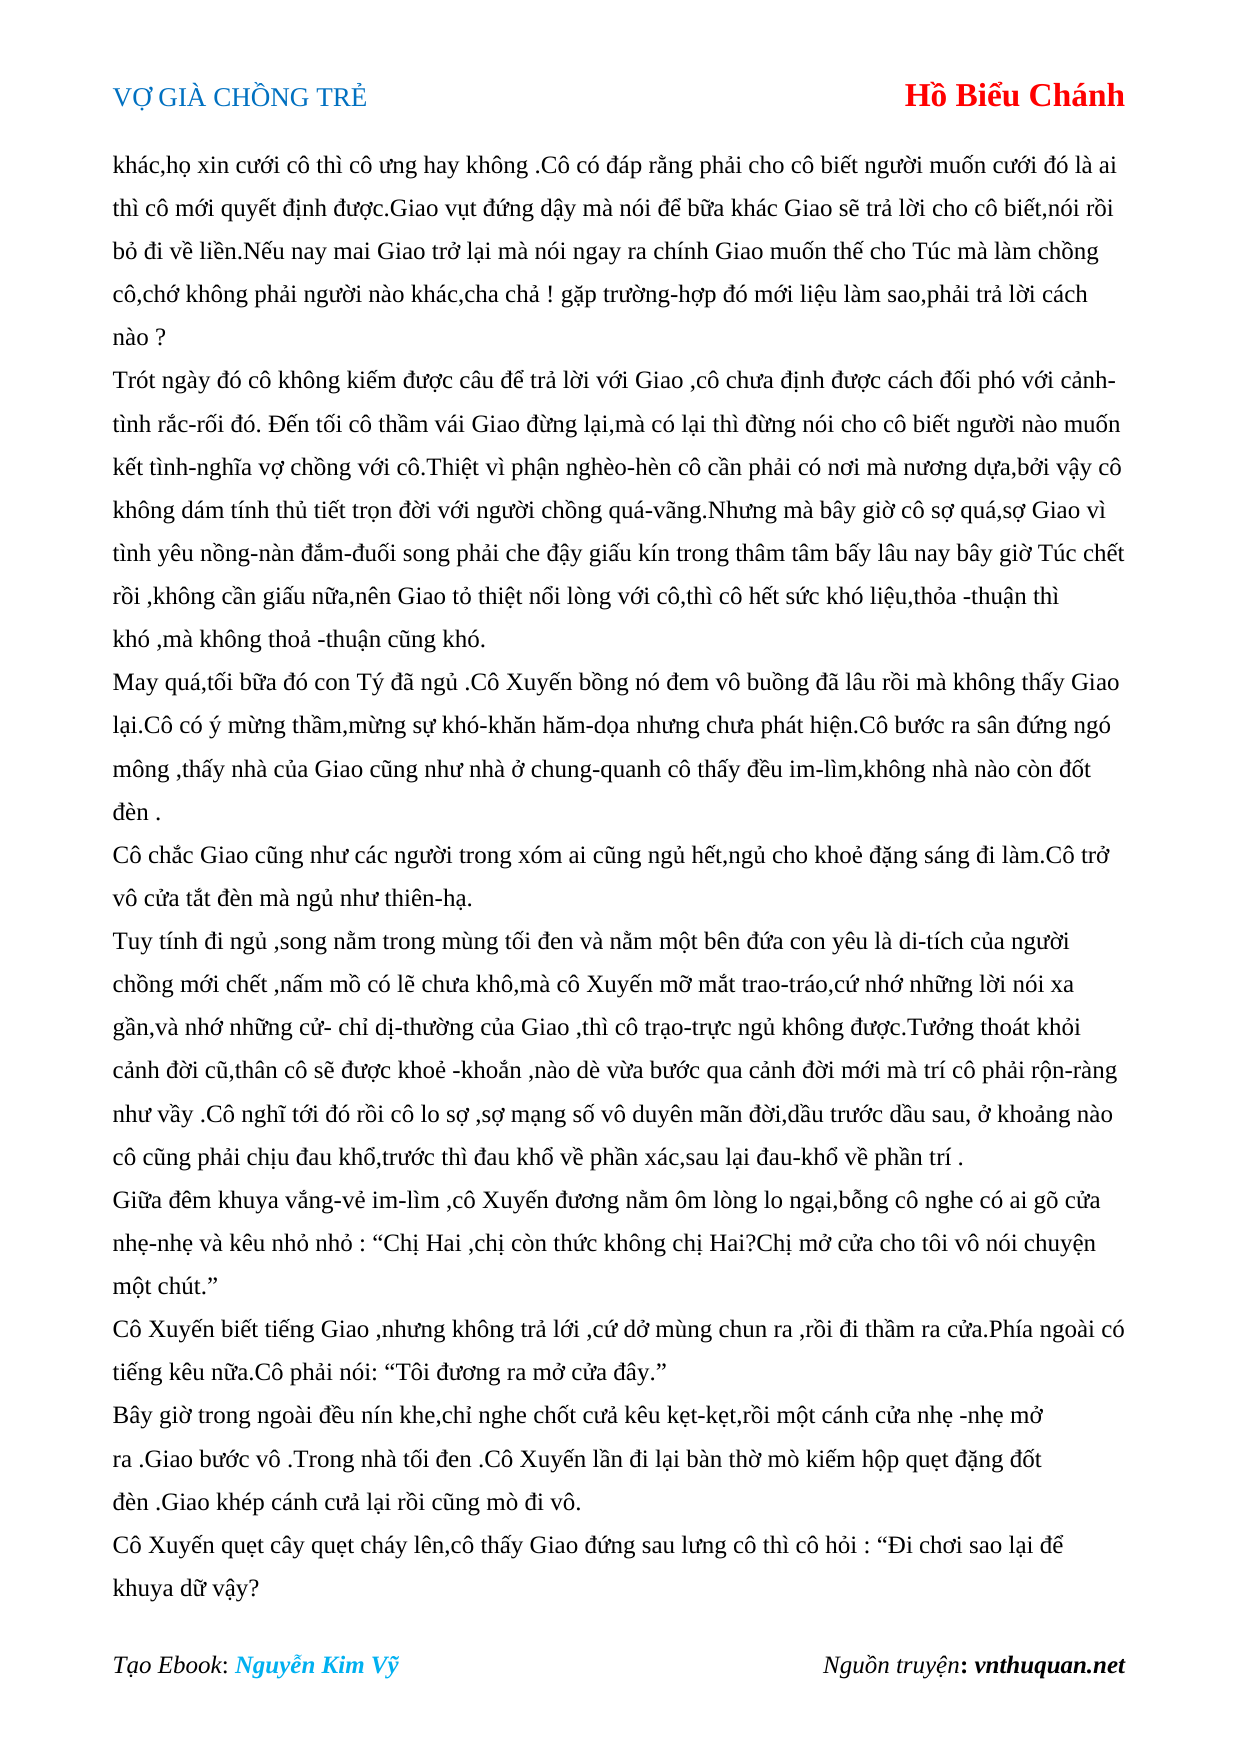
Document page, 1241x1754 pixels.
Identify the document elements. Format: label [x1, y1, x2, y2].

text [112, 150, 1128, 1602]
